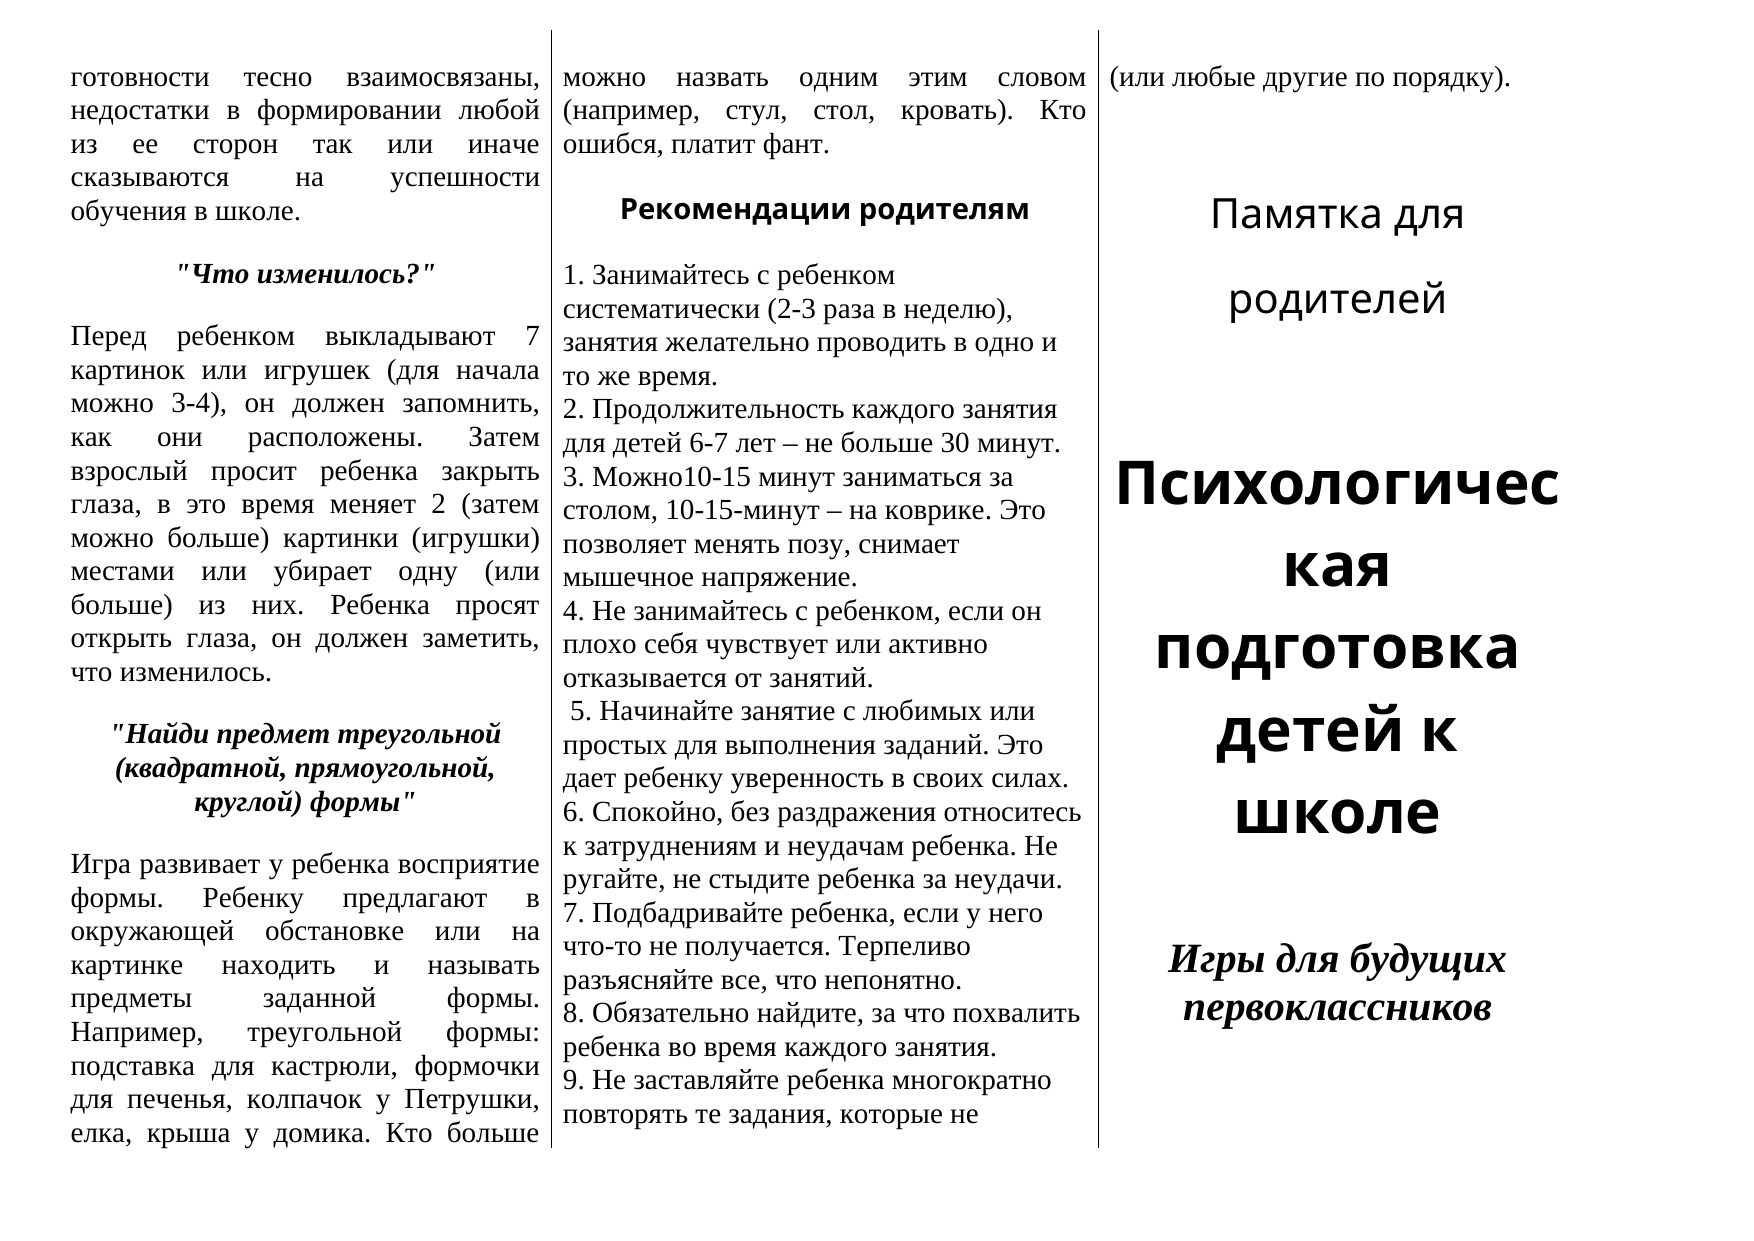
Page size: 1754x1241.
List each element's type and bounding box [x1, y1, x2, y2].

table_header [552, 30, 1098, 1148]
table_header [1099, 30, 1577, 1148]
table_header [59, 30, 551, 1148]
